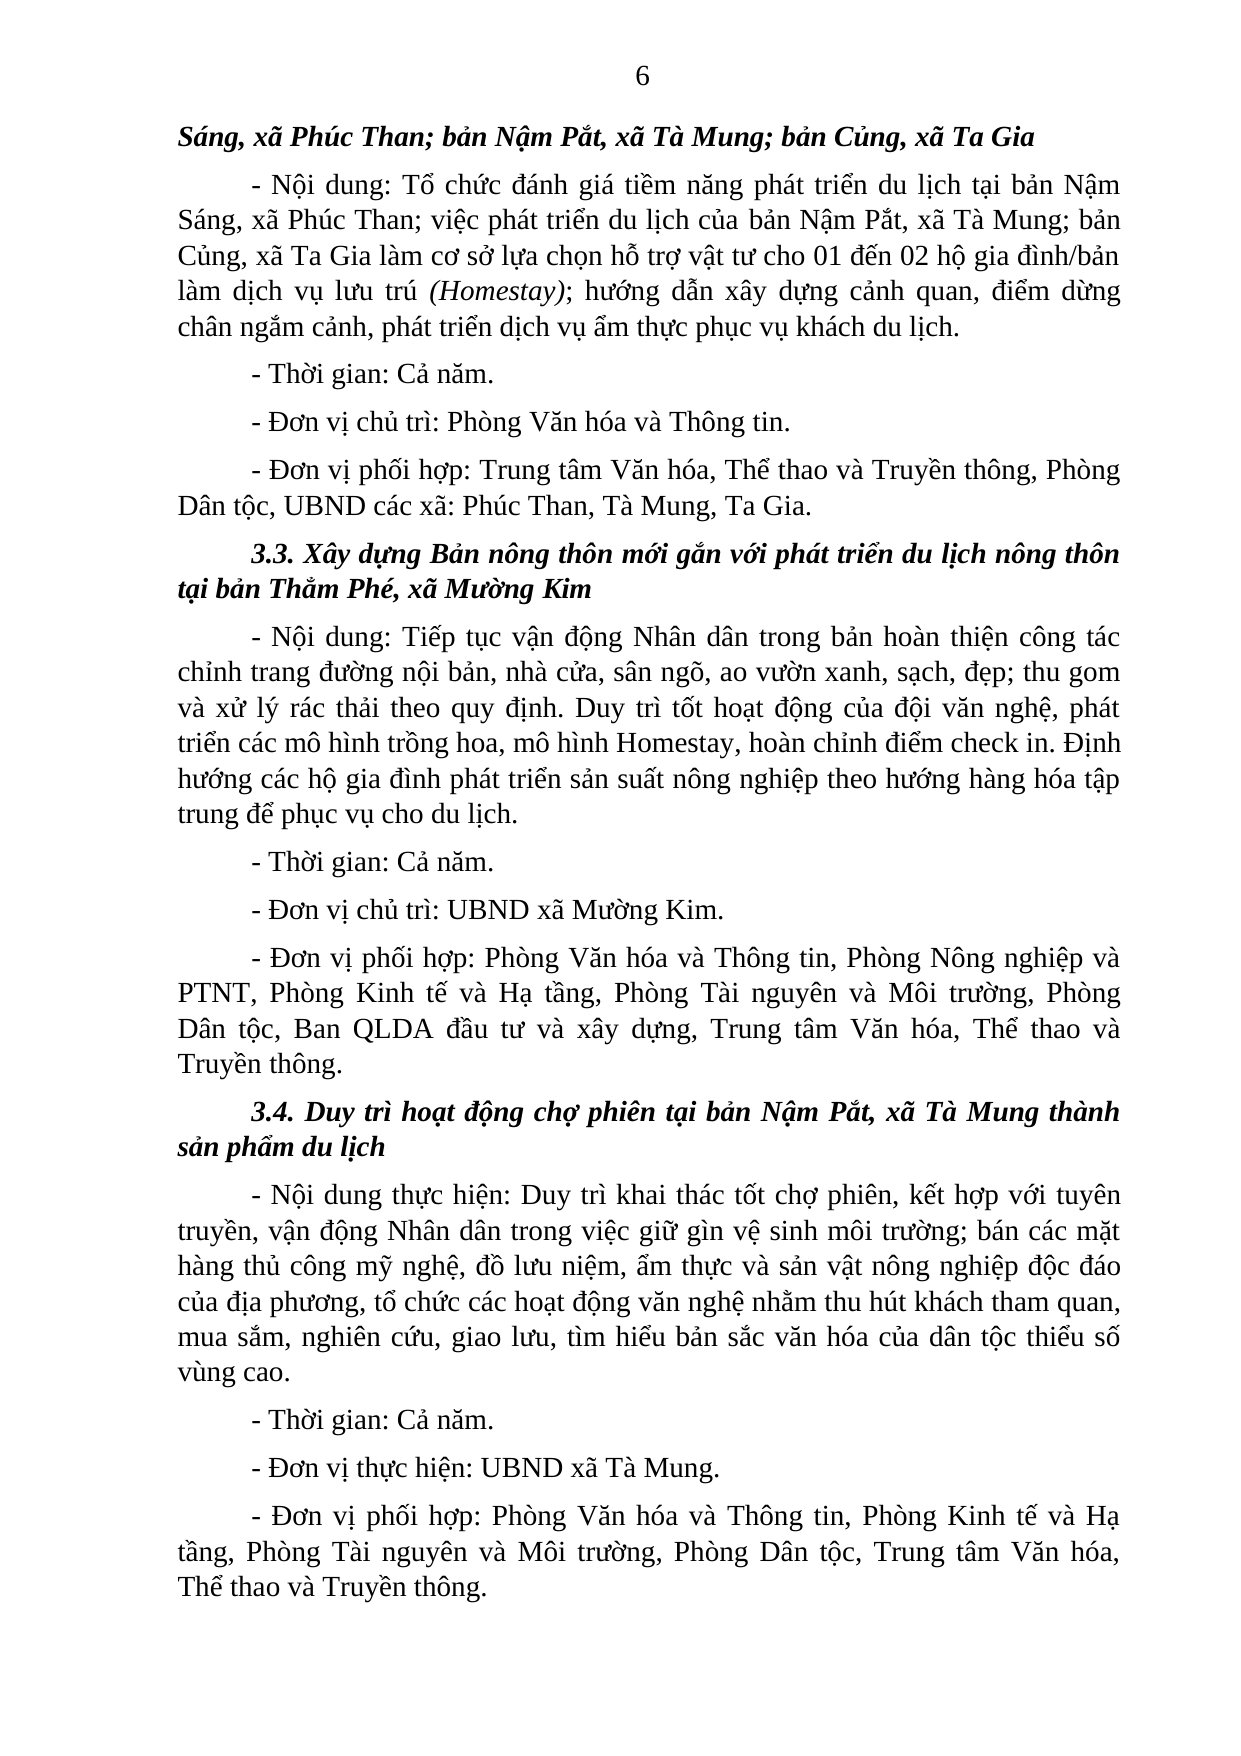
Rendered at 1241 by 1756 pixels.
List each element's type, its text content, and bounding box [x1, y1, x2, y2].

text - Thời gian: Cả năm. [177, 1401, 1122, 1437]
text - Đơn vị thực hiện: UBND xã Tà Mung. [177, 1449, 1122, 1485]
text - Đơn vị chủ trì: Phòng Văn hóa và Thông tin. [177, 403, 1122, 439]
text 3.3. Xây dựng Bản nông thôn mới gắn với phát triển du lịch nông thôn tại bản Thẳm Phé, xã Mường Kim [177, 535, 1122, 606]
text - Thời gian: Cả năm. [177, 356, 1122, 391]
text - Đơn vị chủ trì: UBND xã Mường Kim. [177, 891, 1122, 926]
text - Nội dung: Tổ chức đánh giá tiềm năng phát triển du lịch tại bản Nậm Sáng, xã Phúc Than; việc phát triển du lịch của bản Nậm Pắt, xã Tà Mung; bản Củng, xã Ta Gia làm cơ sở lựa chọn hỗ trợ vật tư cho 01 đến 02 hộ gia đình/bản làm dịch vụ lưu trú (Homestay); hướng dẫn xây dựng cảnh quan, điểm dừng chân ngắm cảnh, phát triển dịch vụ ẩm thực phục vụ khách du lịch. [177, 166, 1122, 343]
text 3.4. Duy trì hoạt động chợ phiên tại bản Nậm Pắt, xã Tà Mung thành sản phẩm du lịch [177, 1093, 1122, 1164]
text - Thời gian: Cả năm. [177, 843, 1122, 878]
text - Đơn vị phối hợp: Phòng Văn hóa và Thông tin, Phòng Nông nghiệp và PTNT, Phòng Kinh tế và Hạ tầng, Phòng Tài nguyên và Môi trường, Phòng Dân tộc, Ban QLDA đầu tư và xây dựng, Trung tâm Văn hóa, Thể thao và Truyền thông. [177, 939, 1122, 1081]
text - Nội dung thực hiện: Duy trì khai thác tốt chợ phiên, kết hợp với tuyên truyền, vận động Nhân dân trong việc giữ gìn vệ sinh môi trường; bán các mặt hàng thủ công mỹ nghệ, đồ lưu niệm, ẩm thực và sản vật nông nghiệp độc đáo của địa phương, tổ chức các hoạt động văn nghệ nhằm thu hút khách tham quan, mua sắm, nghiên cứu, giao lưu, tìm hiểu bản sắc văn hóa của dân tộc thiểu số vùng cao. [177, 1176, 1122, 1389]
text - Đơn vị phối hợp: Phòng Văn hóa và Thông tin, Phòng Kinh tế và Hạ tầng, Phòng Tài nguyên và Môi trường, Phòng Dân tộc, Trung tâm Văn hóa, Thể thao và Truyền thông. [177, 1497, 1122, 1603]
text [177, 118, 1122, 153]
text - Đơn vị phối hợp: Trung tâm Văn hóa, Thể thao và Truyền thông, Phòng Dân tộc, UBND các xã: Phúc Than, Tà Mung, Ta Gia. [177, 451, 1122, 522]
text - Nội dung: Tiếp tục vận động Nhân dân trong bản hoàn thiện công tác chỉnh trang đường nội bản, nhà cửa, sân ngõ, ao vườn xanh, sạch, đẹp; thu gom và xử lý rác thải theo quy định. Duy trì tốt hoạt động của đội văn nghệ, phát triển các mô hình trồng hoa, mô hình Homestay, hoàn chỉnh điểm check in. Định hướng các hộ gia đình phát triển sản suất nông nghiệp theo hướng hàng hóa tập trung để phục vụ cho du lịch. [177, 618, 1122, 831]
